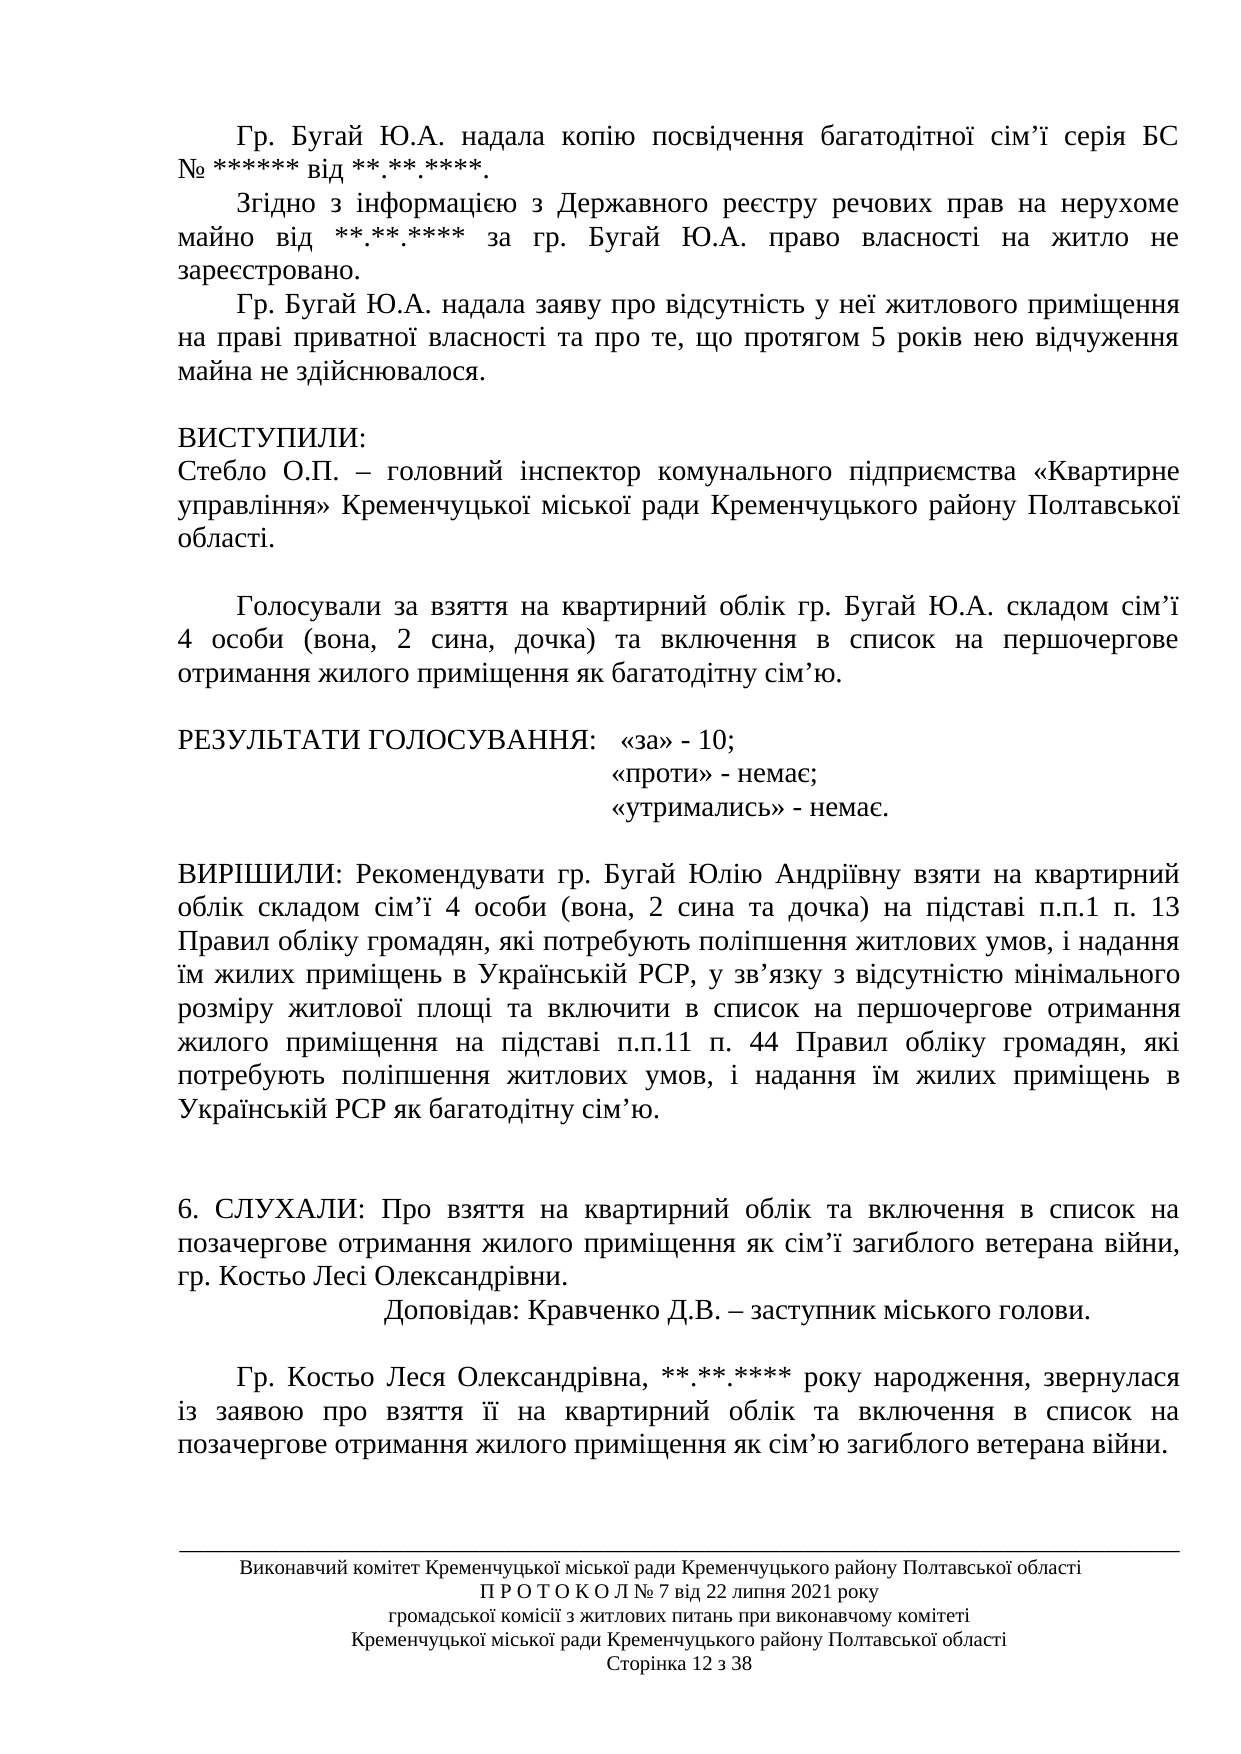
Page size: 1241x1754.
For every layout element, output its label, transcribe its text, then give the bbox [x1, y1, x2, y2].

text Стебло О.П. – головний інспектор комунального підприємства «Квартирне управління» Кременчуцької міської ради Кременчуцького району Полтавської області. [177, 453, 1181, 554]
text Гр. Бугай Ю.А. надала копію посвідчення багатодітної сім’ї серія БС № ****** від **.**.****. [177, 118, 1180, 185]
text Гр. Бугай Ю.А. надала заяву про відсутність у неї житлового приміщення на праві приватної власності та про те, що протягом 5 років нею відчуження майна не здійснювалося. [177, 286, 1180, 386]
text Гр. Костьо Леся Олександрівна, **.**.**** року народження, звернулася із заявою про взяття її на квартирний облік та включення в список на позачергове отримання жилого приміщення як сім’ю загиблого ветерана війни. [177, 1359, 1181, 1460]
text Згідно з інформацією з Державного реєстру речових прав на нерухоме майно від **.**.**** за гр. Бугай Ю.А. право власності на житло не зареєстровано. [177, 185, 1180, 286]
text Доповідав: Кравченко Д.В. – заступник міського голови. [384, 1292, 1181, 1326]
text «утримались» - немає. [177, 789, 1171, 822]
text 6. СЛУХАЛИ: Про взяття на квартирний облік та включення в список на позачергове отримання жилого приміщення як сім’ї загиблого ветерана війни, гр. Костьо Лесі Олександрівни. [177, 1191, 1181, 1292]
text РЕЗУЛЬТАТИ ГОЛОСУВАННЯ: «за» - 10; [177, 722, 1181, 755]
text Голосували за взяття на квартирний облік гр. Бугай Ю.А. складом сім’ї 4 особи (вона, 2 сина, дочка) та включення в список на першочергове отримання жилого приміщення як багатодітну сім’ю. [177, 588, 1180, 688]
text «проти» - немає; [177, 755, 1171, 789]
text ВИСТУПИЛИ: [177, 420, 1180, 453]
text ВИРІШИЛИ: Рекомендувати гр. Бугай Юлію Андріївну взяти на квартирний облік складом сім’ї 4 особи (вона, 2 сина та дочка) на підставі п.п.1 п. 13 Правил обліку громадян, які потребують поліпшення житлових умов, і надання їм жилих приміщень в Українській РСР, у зв’язку з відсутністю мінімального розміру житлової площі та включити в список на першочергове отримання жилого приміщення на підставі п.п.11 п. 44 Правил обліку громадян, які потребують поліпшення житлових умов, і надання їм жилих приміщень в Українській РСР як багатодітну сім’ю. [177, 856, 1181, 1124]
